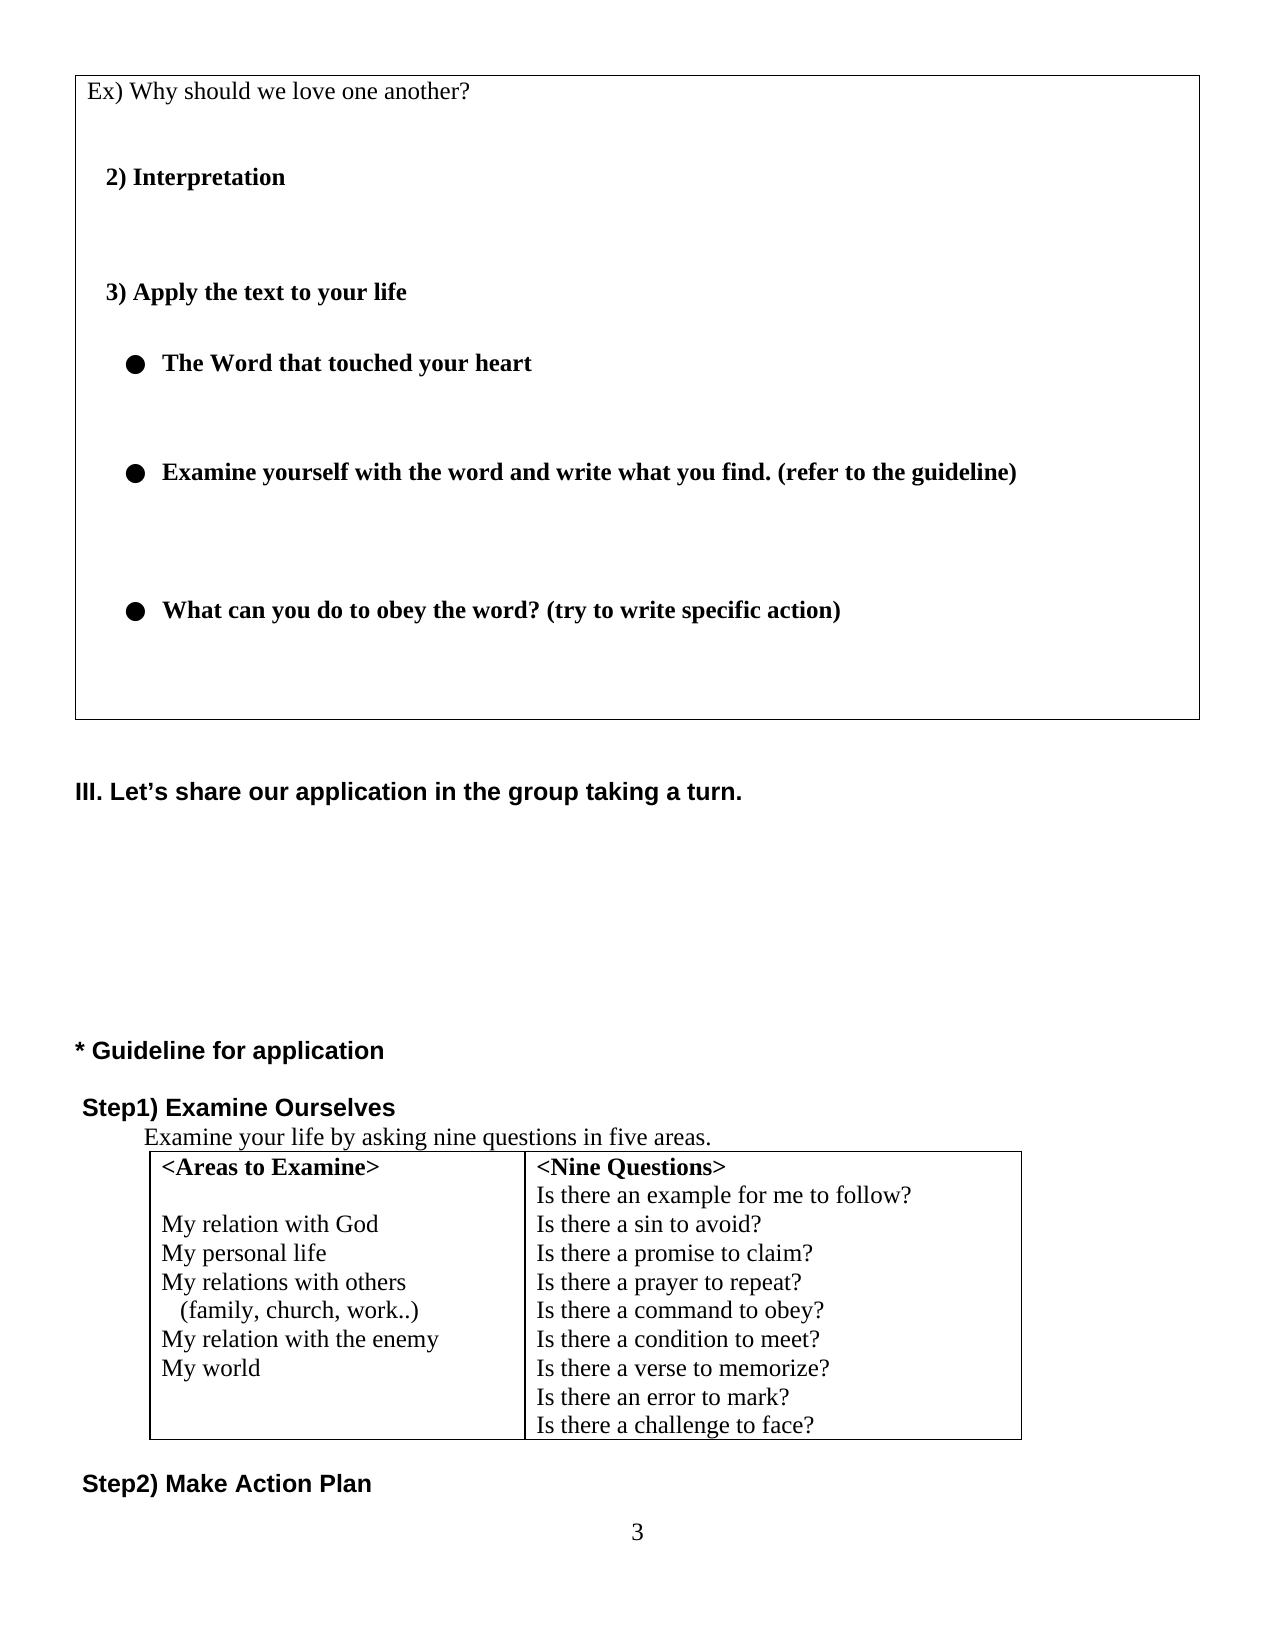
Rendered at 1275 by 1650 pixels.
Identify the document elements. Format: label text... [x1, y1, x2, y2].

table_header <Nine Questions> Is there an example for me to follow? Is there a sin to avoid? Is there a promise to claim? Is there a prayer to repeat? Is there a command to obey? Is there a condition to meet? Is there a verse to memorize? Is there an error to mark? Is there a challenge to face? [526, 1152, 1021, 1439]
text Examine your life by asking nine questions in five areas. [75, 1122, 1200, 1151]
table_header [76, 76, 1199, 718]
table_header <Areas to Examine> My relation with God My personal life My relations with others (family, church, work..) My relation with the enemy My world [151, 1152, 524, 1439]
text Step1) Examine Ourselves [75, 1093, 1200, 1122]
text Step2) Make Action Plan [75, 1469, 1200, 1498]
text * Guideline for application [75, 1036, 1200, 1064]
text III. Let’s share our application in the group taking a turn. [75, 777, 1200, 806]
